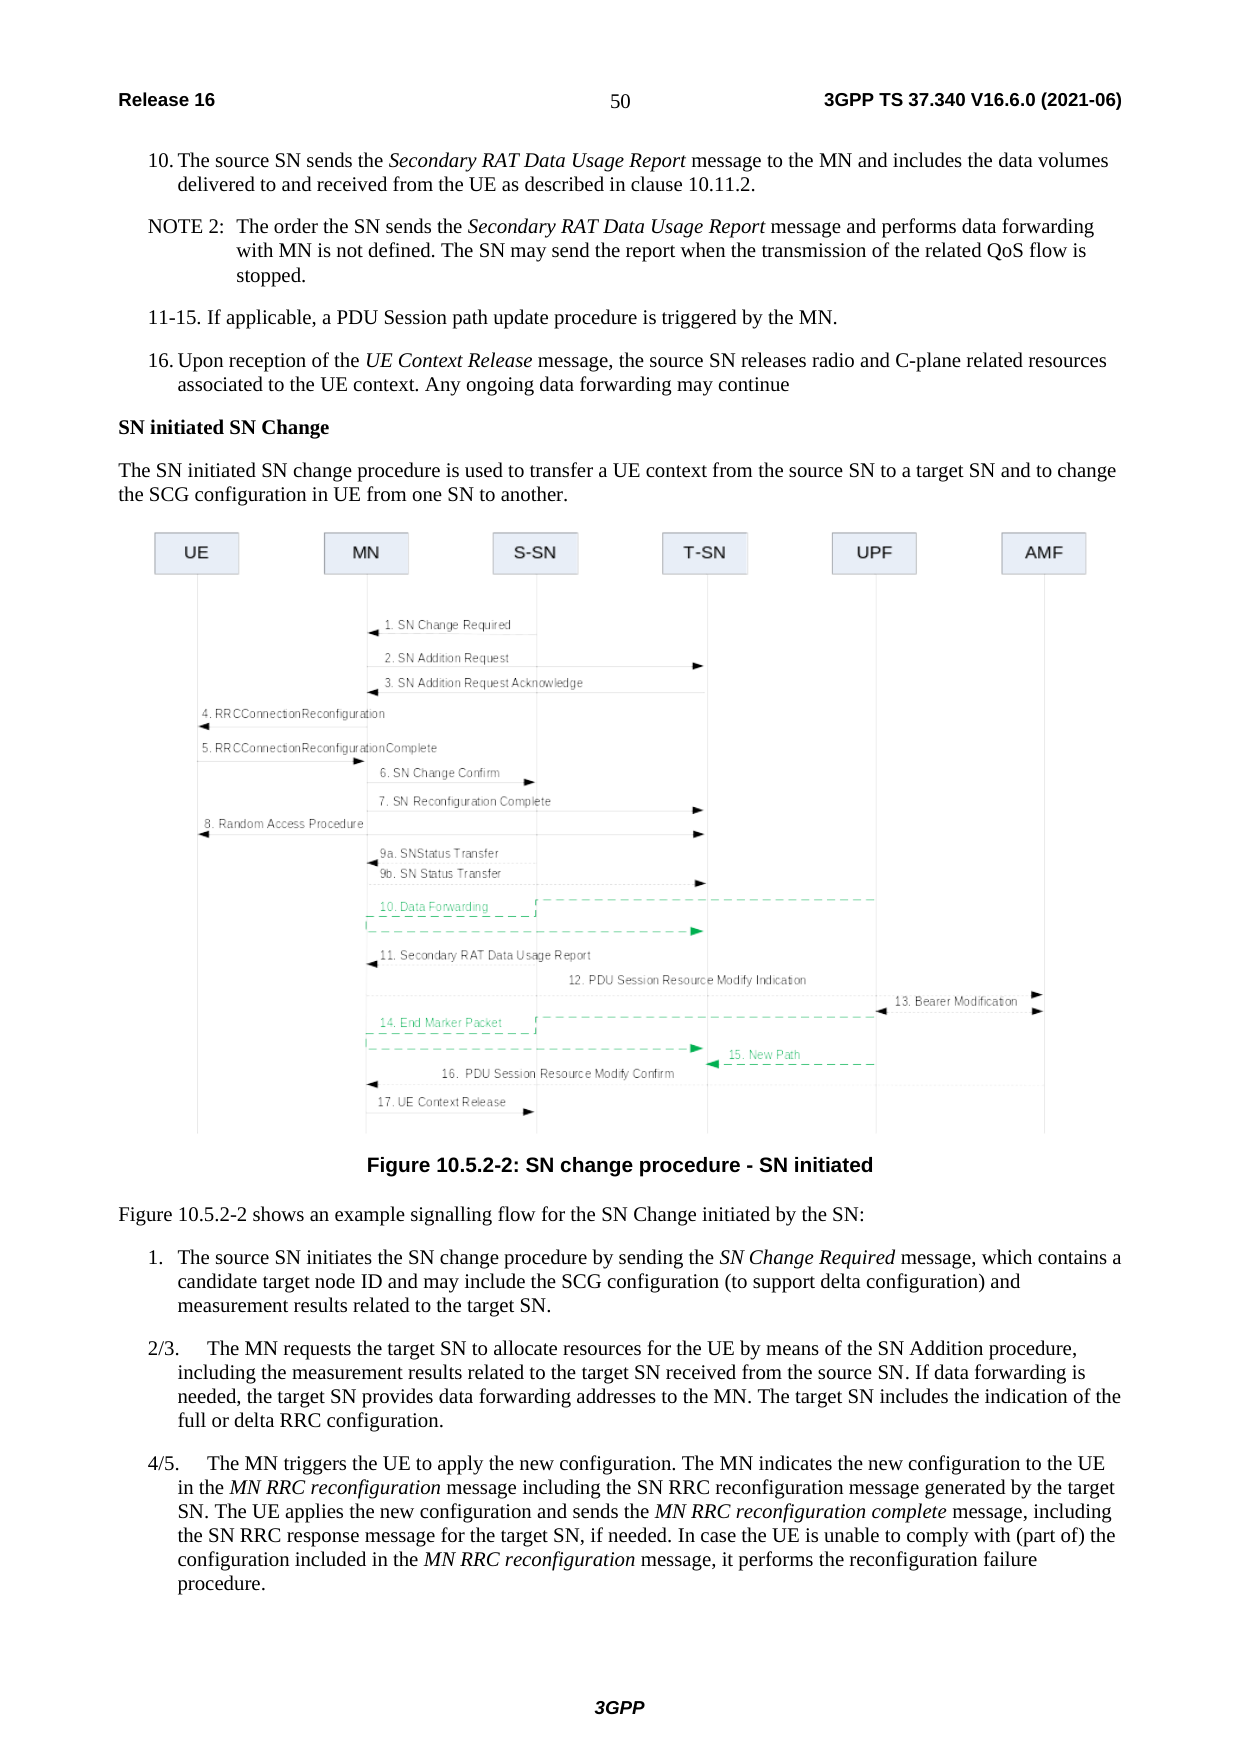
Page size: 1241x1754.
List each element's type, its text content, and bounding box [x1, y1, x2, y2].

text NOTE 2: The order the SN sends the Secondary RAT Data Usage Report message and performs data forwarding with MN is not defined. The SN may send the report when the transmission of the related QoS flow is stopped. [148, 214, 1122, 287]
text 10. The source SN sends the Secondary RAT Data Usage Report message to the MN and includes the data volumes delivered to and received from the UE as described in clause 10.11.2. [148, 147, 1122, 196]
text Figure 10.5.2-2: SN change procedure - SN initiated [118, 1153, 1122, 1177]
text SN initiated SN Change [118, 415, 1122, 439]
text 4/5. The MN triggers the UE to apply the new configuration. The MN indicates the new configuration to the UE in the MN RRC reconfiguration message including the SN RRC reconfiguration message generated by the target SN. The UE applies the new configuration and sends the MN RRC reconfiguration complete message, including the SN RRC response message for the target SN, if needed. In case the UE is unable to comply with (part of) the configuration included in the MN RRC reconfiguration message, it performs the reconfiguration failure procedure. [148, 1451, 1122, 1595]
text The SN initiated SN change procedure is used to transfer a UE context from the source SN to a target SN and to change the SCG configuration in UE from one SN to another. [118, 458, 1122, 506]
text Figure 10.5.2-2 shows an example signalling flow for the SN Change initiated by the SN: [118, 1202, 1122, 1226]
text 2/3. The MN requests the target SN to allocate resources for the UE by means of the SN Addition procedure, including the measurement results related to the target SN received from the source SN. If data forwarding is needed, the target SN provides data forwarding addresses to the MN. The target SN includes the indication of the full or delta RRC configuration. [148, 1336, 1122, 1432]
text 11-15. If applicable, a PDU Session path update procedure is triggered by the MN. [148, 305, 1122, 329]
text 1. The source SN initiates the SN change procedure by sending the SN Change Required message, which contains a candidate target node ID and may include the SCG configuration (to support delta configuration) and measurement results related to the target SN. [148, 1244, 1122, 1317]
text 16. Upon reception of the UE Context Release message, the source SN releases radio and C-plane related resources associated to the UE context. Any ongoing data forwarding may continue [148, 348, 1122, 396]
